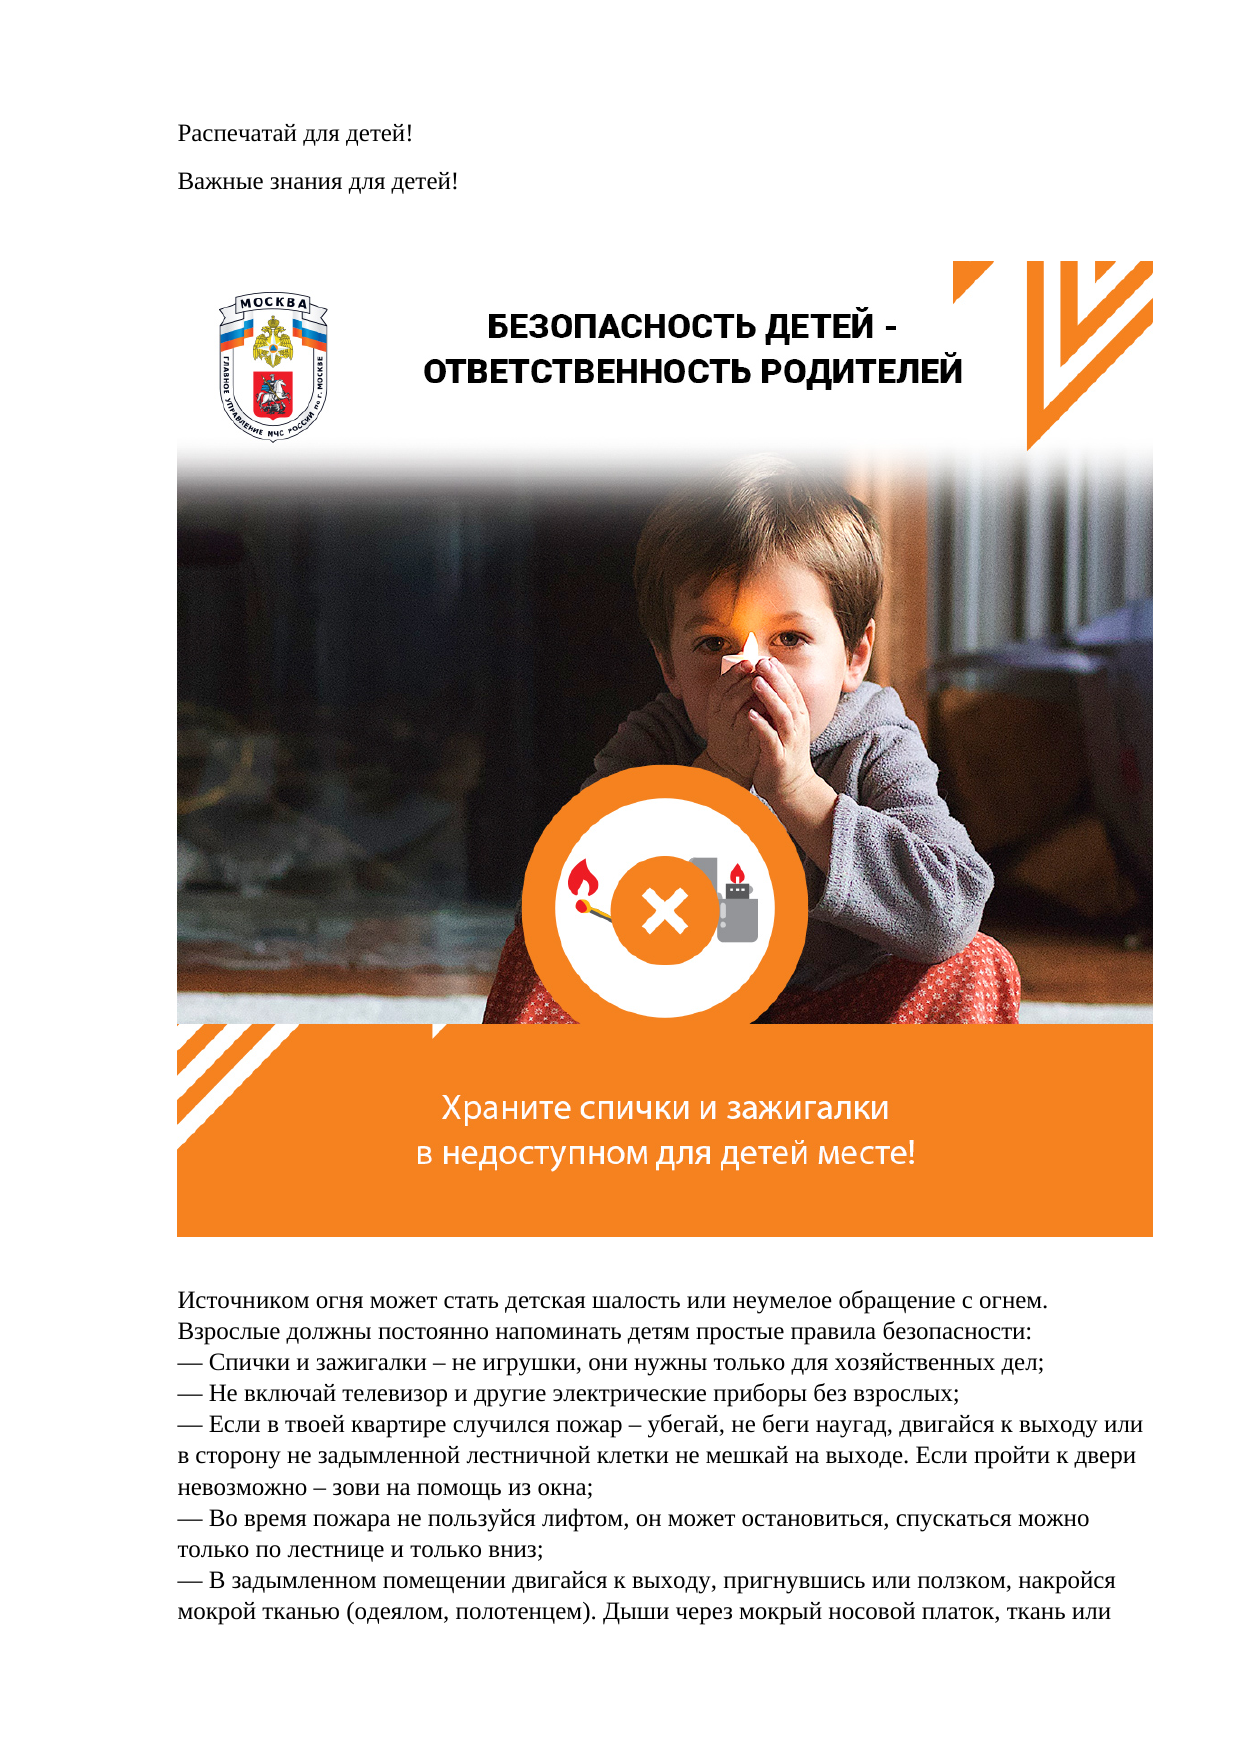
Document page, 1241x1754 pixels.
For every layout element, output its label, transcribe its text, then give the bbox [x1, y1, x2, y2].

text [177, 1285, 1152, 1624]
picture [177, 261, 1153, 1237]
text Распечатай для детей! [177, 118, 1152, 147]
text Важные знания для детей! [177, 166, 1152, 194]
